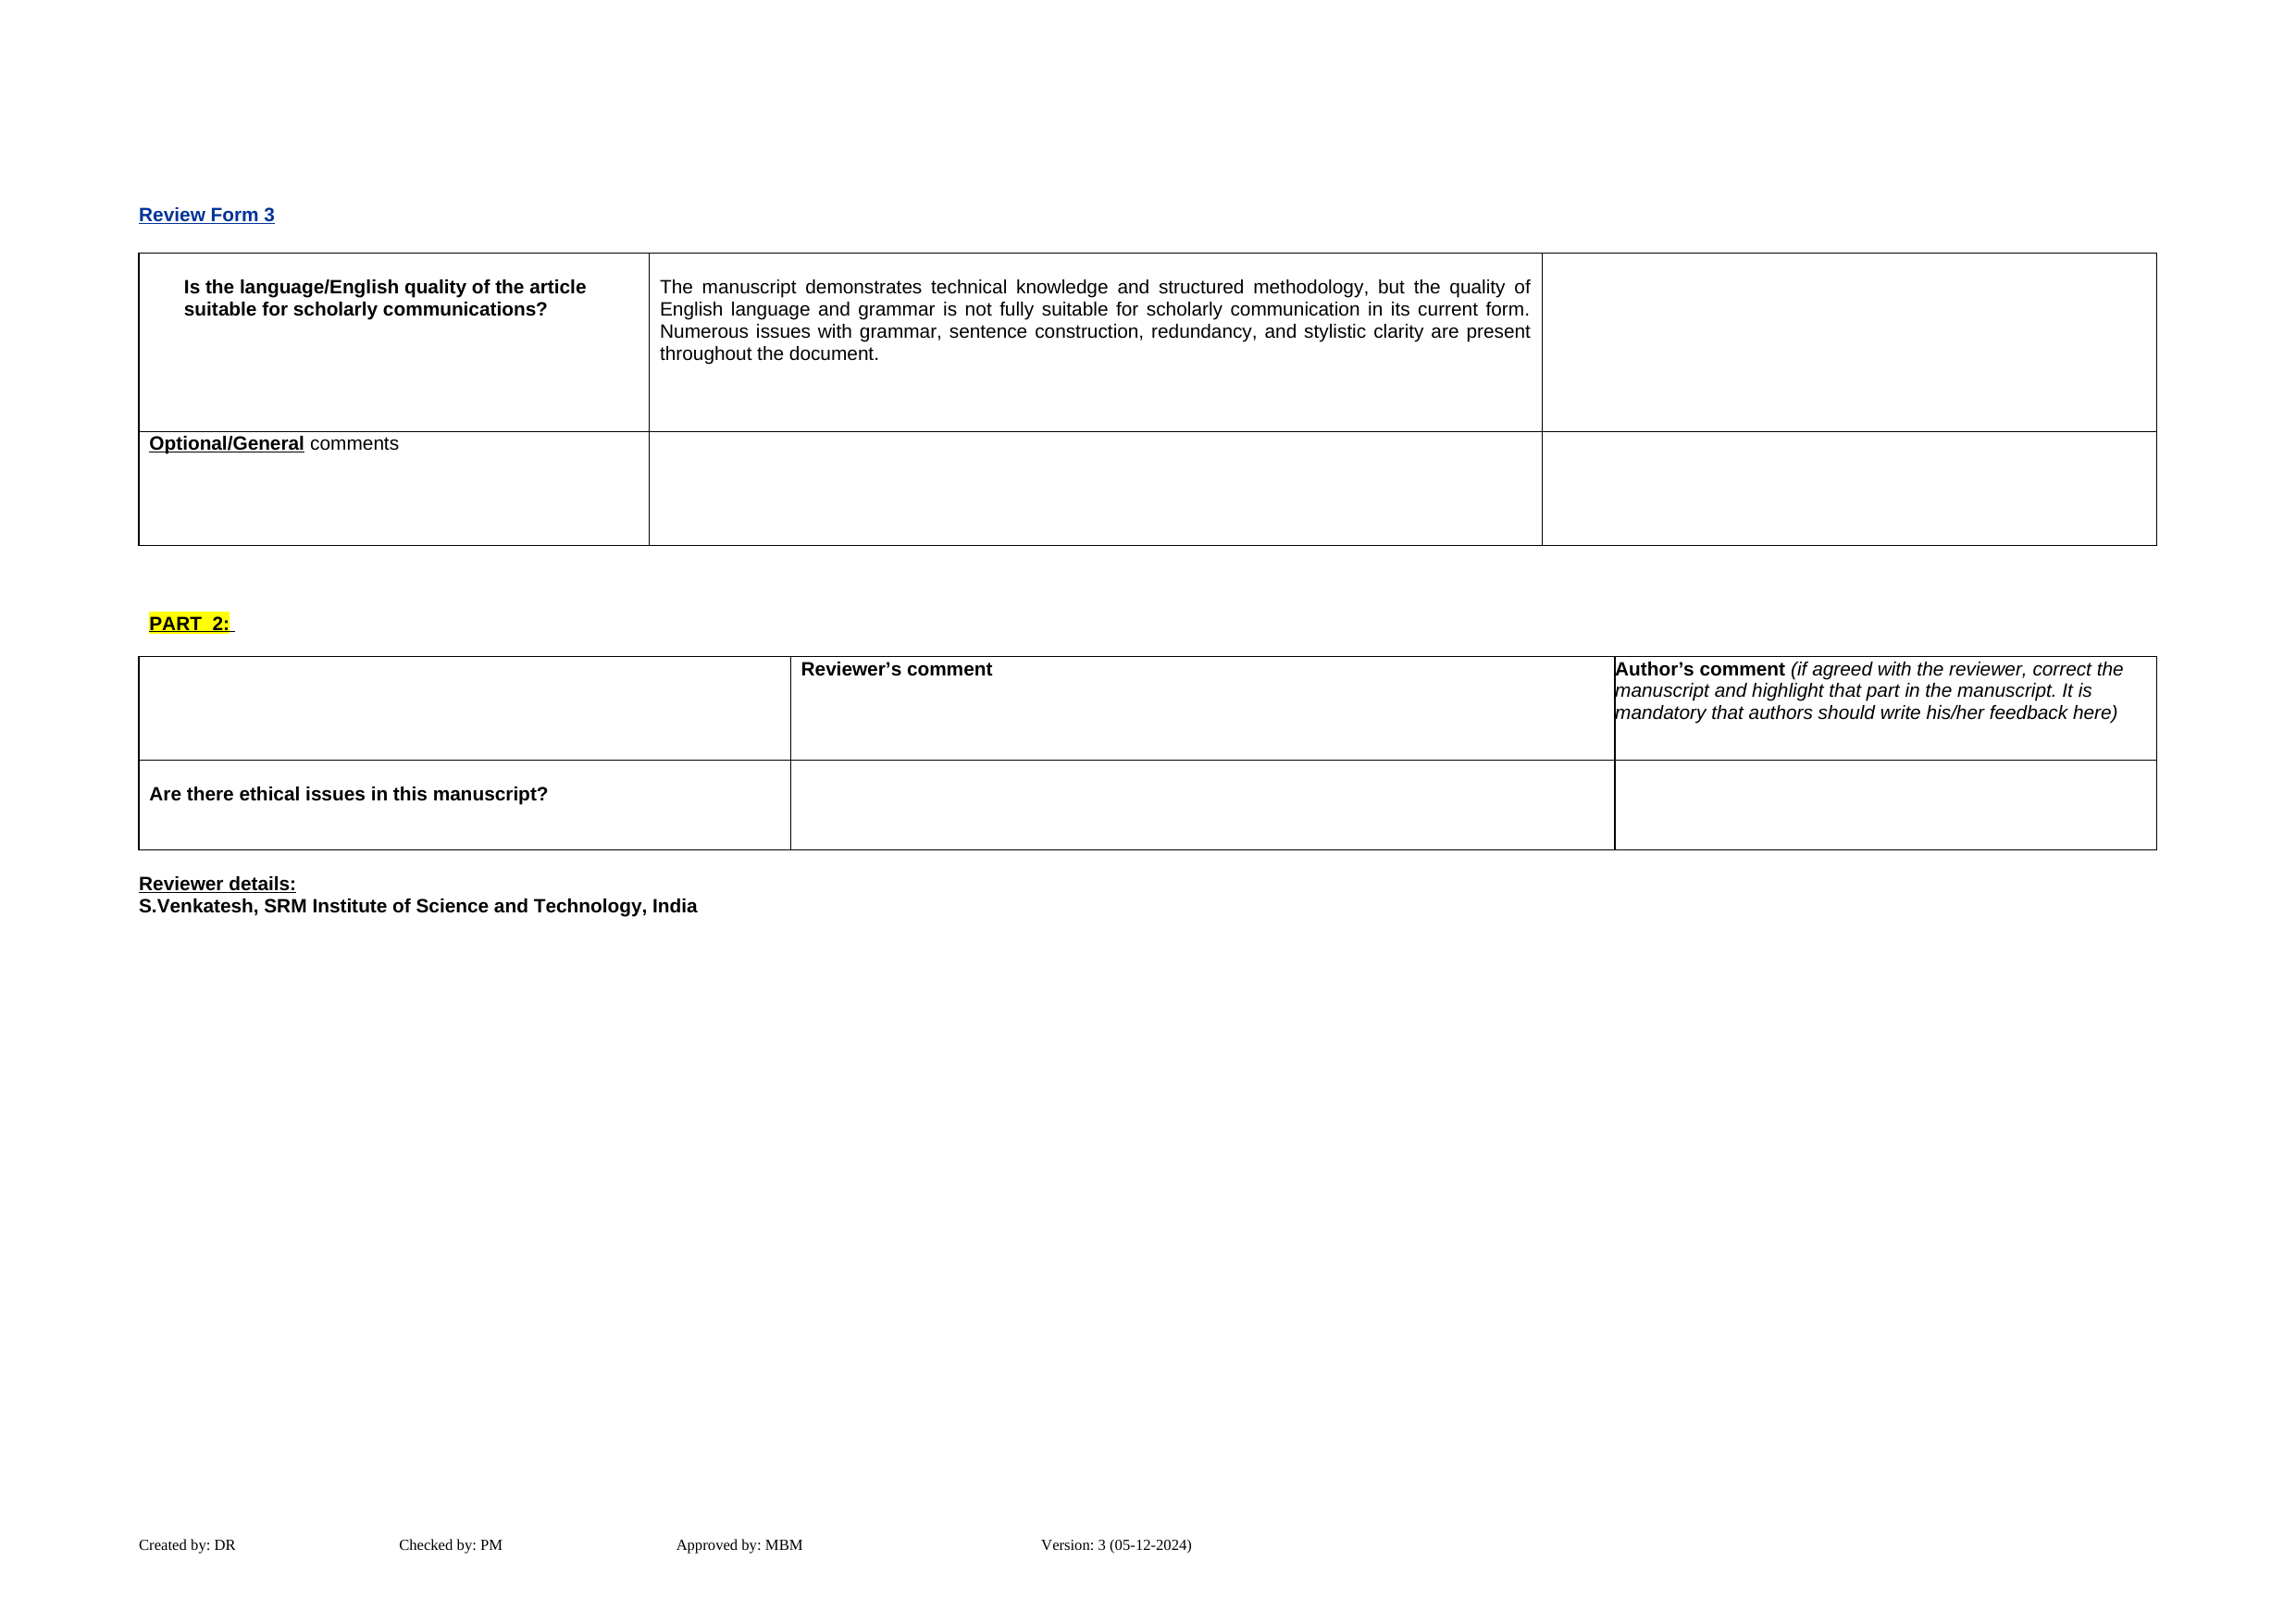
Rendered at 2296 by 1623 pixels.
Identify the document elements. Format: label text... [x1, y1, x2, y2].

table_cell [140, 657, 790, 760]
table_cell Is the language/English quality of the article suitable for scholarly communications? [140, 254, 649, 431]
text S.Venkatesh, SRM Institute of Science and Technology, India [139, 895, 2156, 917]
table_cell Author’s comment (if agreed with the reviewer, correct the manuscript and highlight that part in the manuscript. It is mandatory that authors should write his/her feedback here) [1616, 657, 2156, 760]
table_header PART 2: [139, 612, 2156, 656]
table_cell [791, 761, 1614, 849]
table_cell Reviewer’s comment [791, 657, 1614, 760]
table_cell Are there ethical issues in this manuscript? [140, 761, 790, 849]
table_cell [650, 432, 1542, 544]
table_cell [1543, 254, 2156, 431]
table_cell The manuscript demonstrates technical knowledge and structured methodology, but the quality of English language and grammar is not fully suitable for scholarly communication in its current form. Numerous issues with grammar, sentence construction, redundancy, and stylistic clarity are present throughout the document. [650, 254, 1542, 431]
table_cell [1543, 432, 2156, 544]
text Reviewer details: [139, 873, 2156, 895]
table_cell Optional/General comments [140, 432, 649, 544]
table_cell [1616, 761, 2156, 849]
